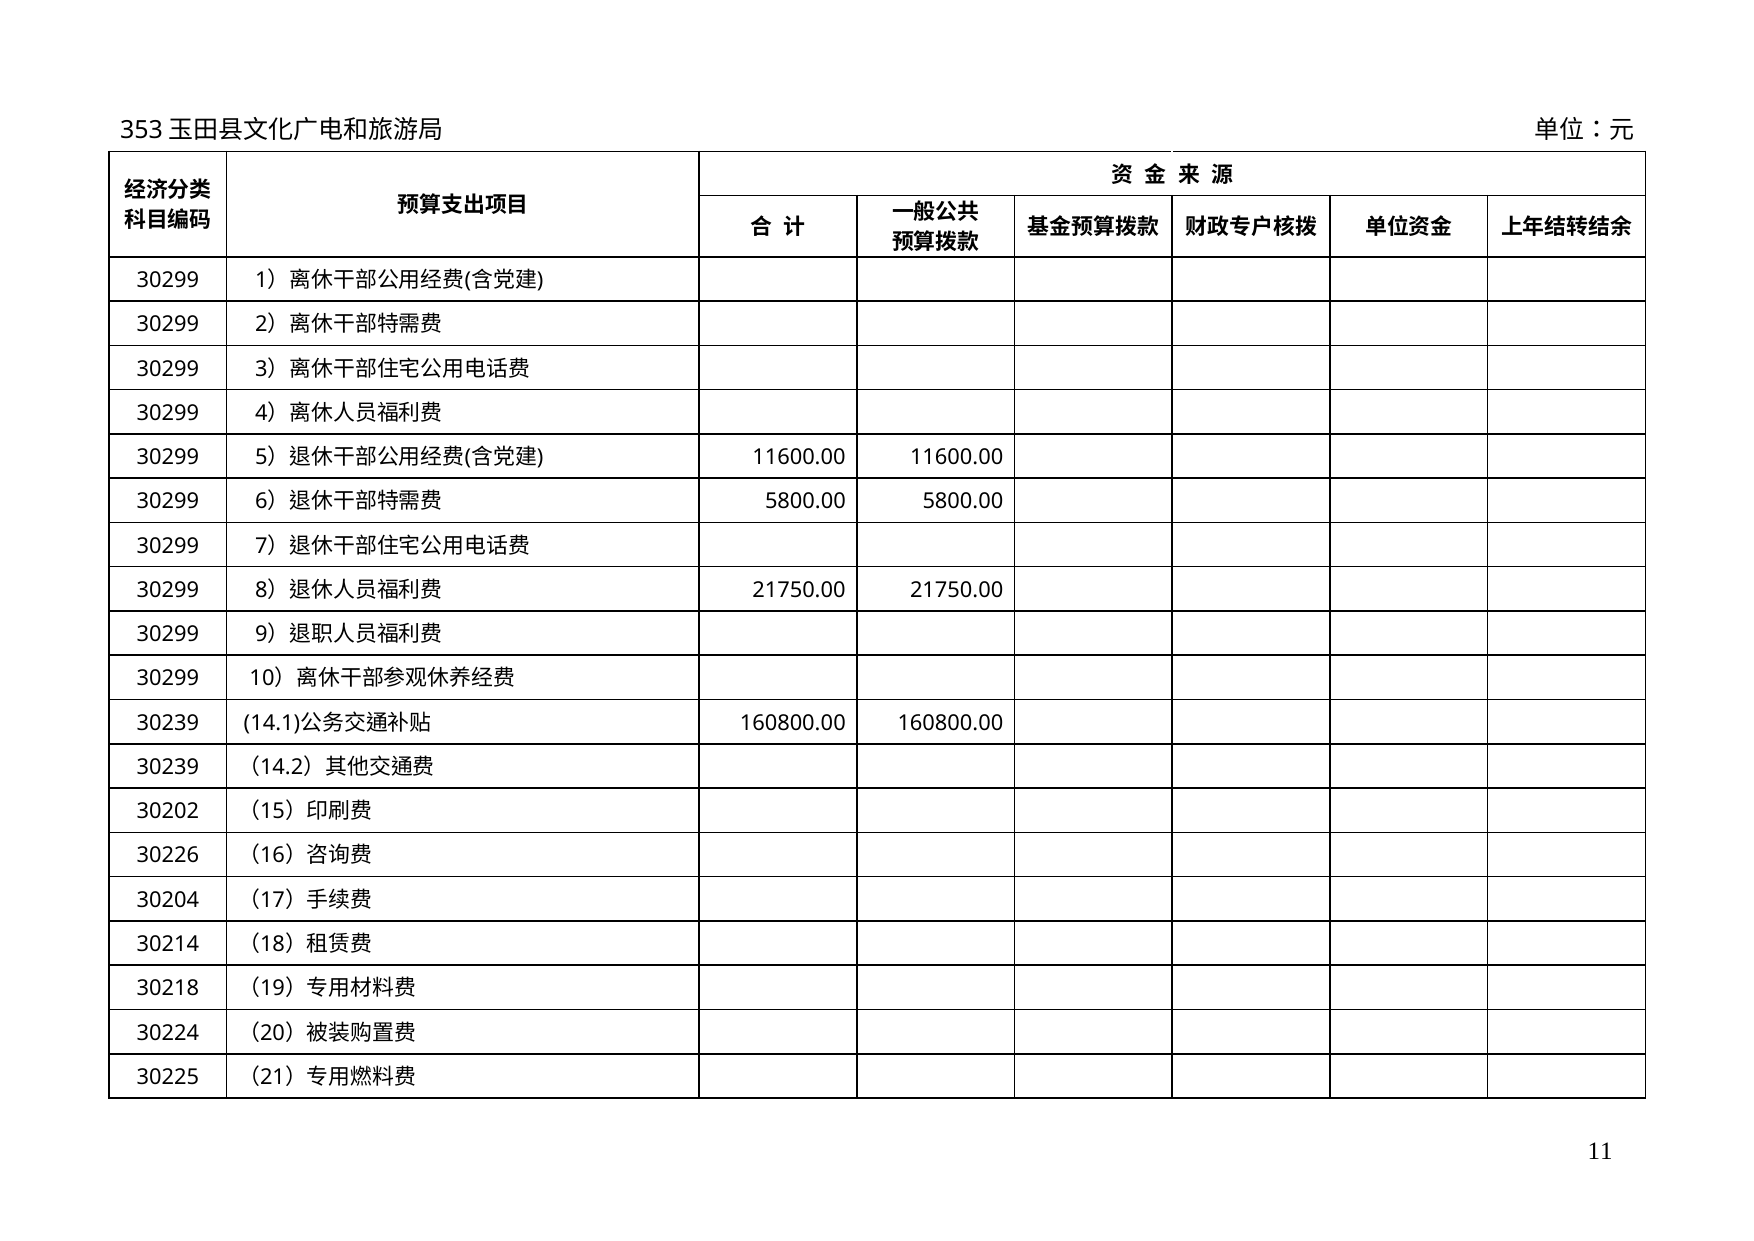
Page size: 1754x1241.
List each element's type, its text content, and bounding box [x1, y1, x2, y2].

table_cell [1015, 700, 1171, 743]
table_cell [1173, 302, 1329, 344]
table_cell [1015, 523, 1171, 566]
table_cell 30299 [110, 346, 226, 389]
table_cell [1015, 966, 1171, 1008]
table_cell [1331, 302, 1487, 344]
table_cell [858, 745, 1014, 787]
table_cell [858, 302, 1014, 344]
table_cell [1488, 656, 1645, 699]
table_cell [1173, 1055, 1329, 1097]
table_cell [1015, 877, 1171, 920]
table_cell [1331, 966, 1487, 1008]
table_cell （15）印刷费 [227, 789, 698, 831]
table_cell [1173, 789, 1329, 831]
table_cell [1015, 789, 1171, 831]
table_cell [1488, 789, 1645, 831]
table_cell [1173, 612, 1329, 654]
table_cell [700, 302, 856, 344]
table_cell [1331, 922, 1487, 964]
table_cell [1015, 346, 1171, 389]
table_cell 经济分类科目编码 [110, 152, 226, 256]
table_cell [1015, 745, 1171, 787]
table_cell 上年结转结余 [1488, 196, 1645, 256]
table_cell 30239 [110, 745, 226, 787]
table_cell 30204 [110, 877, 226, 920]
table_cell [1015, 390, 1171, 433]
table_cell 2）离休干部特需费 [227, 302, 698, 344]
table_cell [1015, 435, 1171, 477]
table_cell [1488, 877, 1645, 920]
table_cell （14.2）其他交通费 [227, 745, 698, 787]
table_cell [1488, 833, 1645, 876]
table_cell [700, 745, 856, 787]
table_cell 3）离休干部住宅公用电话费 [227, 346, 698, 389]
table_cell （19）专用材料费 [227, 966, 698, 1008]
table_cell [1173, 877, 1329, 920]
table_cell 30299 [110, 523, 226, 566]
table_cell 30224 [110, 1010, 226, 1053]
table_cell 5800.00 [858, 479, 1014, 522]
table_cell 7）退休干部住宅公用电话费 [227, 523, 698, 566]
table_cell [1015, 1055, 1171, 1097]
table_cell [1331, 833, 1487, 876]
table_cell [1331, 745, 1487, 787]
table_cell [1015, 833, 1171, 876]
table_cell [1173, 258, 1329, 300]
table_cell [858, 258, 1014, 300]
table_cell [1173, 346, 1329, 389]
table_cell [1015, 1010, 1171, 1053]
table_cell [858, 1010, 1014, 1053]
table_cell 30299 [110, 302, 226, 344]
table_cell [858, 833, 1014, 876]
table_cell [1173, 390, 1329, 433]
table_cell （20）被装购置费 [227, 1010, 698, 1053]
table_cell 30299 [110, 656, 226, 699]
table_cell [1331, 346, 1487, 389]
table_cell [1173, 1010, 1329, 1053]
table_cell [1488, 567, 1645, 610]
table_cell 预算支出项目 [227, 152, 698, 256]
table_cell [1331, 1010, 1487, 1053]
table_cell [1015, 612, 1171, 654]
table_cell [1488, 479, 1645, 522]
table_cell [1173, 523, 1329, 566]
table_cell 30299 [110, 435, 226, 477]
table_cell 30299 [110, 390, 226, 433]
table_cell [858, 877, 1014, 920]
table_cell [858, 390, 1014, 433]
table_cell 基金预算拨款 [1015, 196, 1171, 256]
table_cell 11600.00 [858, 435, 1014, 477]
table_cell [1331, 700, 1487, 743]
table_cell （16）咨询费 [227, 833, 698, 876]
table_cell [1488, 612, 1645, 654]
table_cell [1488, 922, 1645, 964]
table_cell [1173, 833, 1329, 876]
table_cell 30299 [110, 567, 226, 610]
table_cell 30299 [110, 612, 226, 654]
table_cell [700, 656, 856, 699]
table_cell [1173, 567, 1329, 610]
table_cell [858, 656, 1014, 699]
table_cell 资 金 来 源 [700, 152, 1645, 195]
table_cell [1015, 258, 1171, 300]
table_cell 8）退休人员福利费 [227, 567, 698, 610]
table_cell [1173, 922, 1329, 964]
table_cell 160800.00 [700, 700, 856, 743]
table_cell [858, 922, 1014, 964]
table_cell 单位资金 [1331, 196, 1487, 256]
table_cell [1331, 435, 1487, 477]
table_cell 30214 [110, 922, 226, 964]
table_cell [858, 346, 1014, 389]
table_cell [700, 1055, 856, 1097]
table_cell 30225 [110, 1055, 226, 1097]
table_cell [1488, 258, 1645, 300]
table_header 353玉田县文化广电和旅游局 [110, 108, 1171, 151]
table_cell [700, 258, 856, 300]
table_cell 5800.00 [700, 479, 856, 522]
table_cell [858, 1055, 1014, 1097]
table_cell [1331, 567, 1487, 610]
table_cell [1331, 258, 1487, 300]
table_cell 9）退职人员福利费 [227, 612, 698, 654]
table_cell [1173, 656, 1329, 699]
table_cell 财政专户核拨 [1173, 196, 1329, 256]
table_cell [1488, 1010, 1645, 1053]
table_cell 合 计 [700, 196, 856, 256]
table_cell [700, 966, 856, 1008]
table_cell [700, 789, 856, 831]
table_cell 30299 [110, 258, 226, 300]
table_cell 11600.00 [700, 435, 856, 477]
table_cell [1488, 390, 1645, 433]
table_cell 21750.00 [700, 567, 856, 610]
table_cell [1488, 523, 1645, 566]
table_cell [1173, 435, 1329, 477]
table_cell [1015, 479, 1171, 522]
table_cell [1488, 435, 1645, 477]
table_cell [1488, 1055, 1645, 1097]
table_cell [700, 346, 856, 389]
table_cell [1488, 700, 1645, 743]
table_cell [1488, 346, 1645, 389]
table_cell [1173, 966, 1329, 1008]
table_cell 30239 [110, 700, 226, 743]
table_header 单位：元 [1173, 108, 1645, 151]
table_cell [1331, 479, 1487, 522]
table_cell （21）专用燃料费 [227, 1055, 698, 1097]
table_cell [1331, 877, 1487, 920]
table_cell [700, 877, 856, 920]
table_cell 30226 [110, 833, 226, 876]
table_cell [1015, 302, 1171, 344]
table_cell [1331, 390, 1487, 433]
table_cell [1015, 922, 1171, 964]
table_cell [1331, 1055, 1487, 1097]
table_cell 1）离休干部公用经费(含党建) [227, 258, 698, 300]
table_cell （18）租赁费 [227, 922, 698, 964]
table_cell [858, 966, 1014, 1008]
table_cell 30299 [110, 479, 226, 522]
table_cell 160800.00 [858, 700, 1014, 743]
table_cell 30202 [110, 789, 226, 831]
table_cell （17）手续费 [227, 877, 698, 920]
table_cell [700, 390, 856, 433]
table_cell [1331, 612, 1487, 654]
table_cell 5）退休干部公用经费(含党建) [227, 435, 698, 477]
table_cell 21750.00 [858, 567, 1014, 610]
table_cell 4）离休人员福利费 [227, 390, 698, 433]
table_cell [700, 1010, 856, 1053]
table_cell [858, 523, 1014, 566]
table_cell [1173, 700, 1329, 743]
table_cell [1488, 745, 1645, 787]
table_cell [1173, 745, 1329, 787]
table_cell 30218 [110, 966, 226, 1008]
table_cell [700, 612, 856, 654]
table_cell [1488, 966, 1645, 1008]
table_cell [858, 789, 1014, 831]
table_cell [700, 833, 856, 876]
table_cell 10）离休干部参观休养经费 [227, 656, 698, 699]
table_cell [1331, 789, 1487, 831]
table_cell 一般公共 预算拨款 [858, 196, 1014, 256]
table_cell [1015, 656, 1171, 699]
table_cell [1015, 567, 1171, 610]
table_cell [858, 612, 1014, 654]
table_cell [1331, 523, 1487, 566]
table_cell [1488, 302, 1645, 344]
table_cell [1331, 656, 1487, 699]
table_cell [1173, 479, 1329, 522]
table_cell (14.1)公务交通补贴 [227, 700, 698, 743]
table_cell 6）退休干部特需费 [227, 479, 698, 522]
table_cell [700, 523, 856, 566]
table_cell [700, 922, 856, 964]
